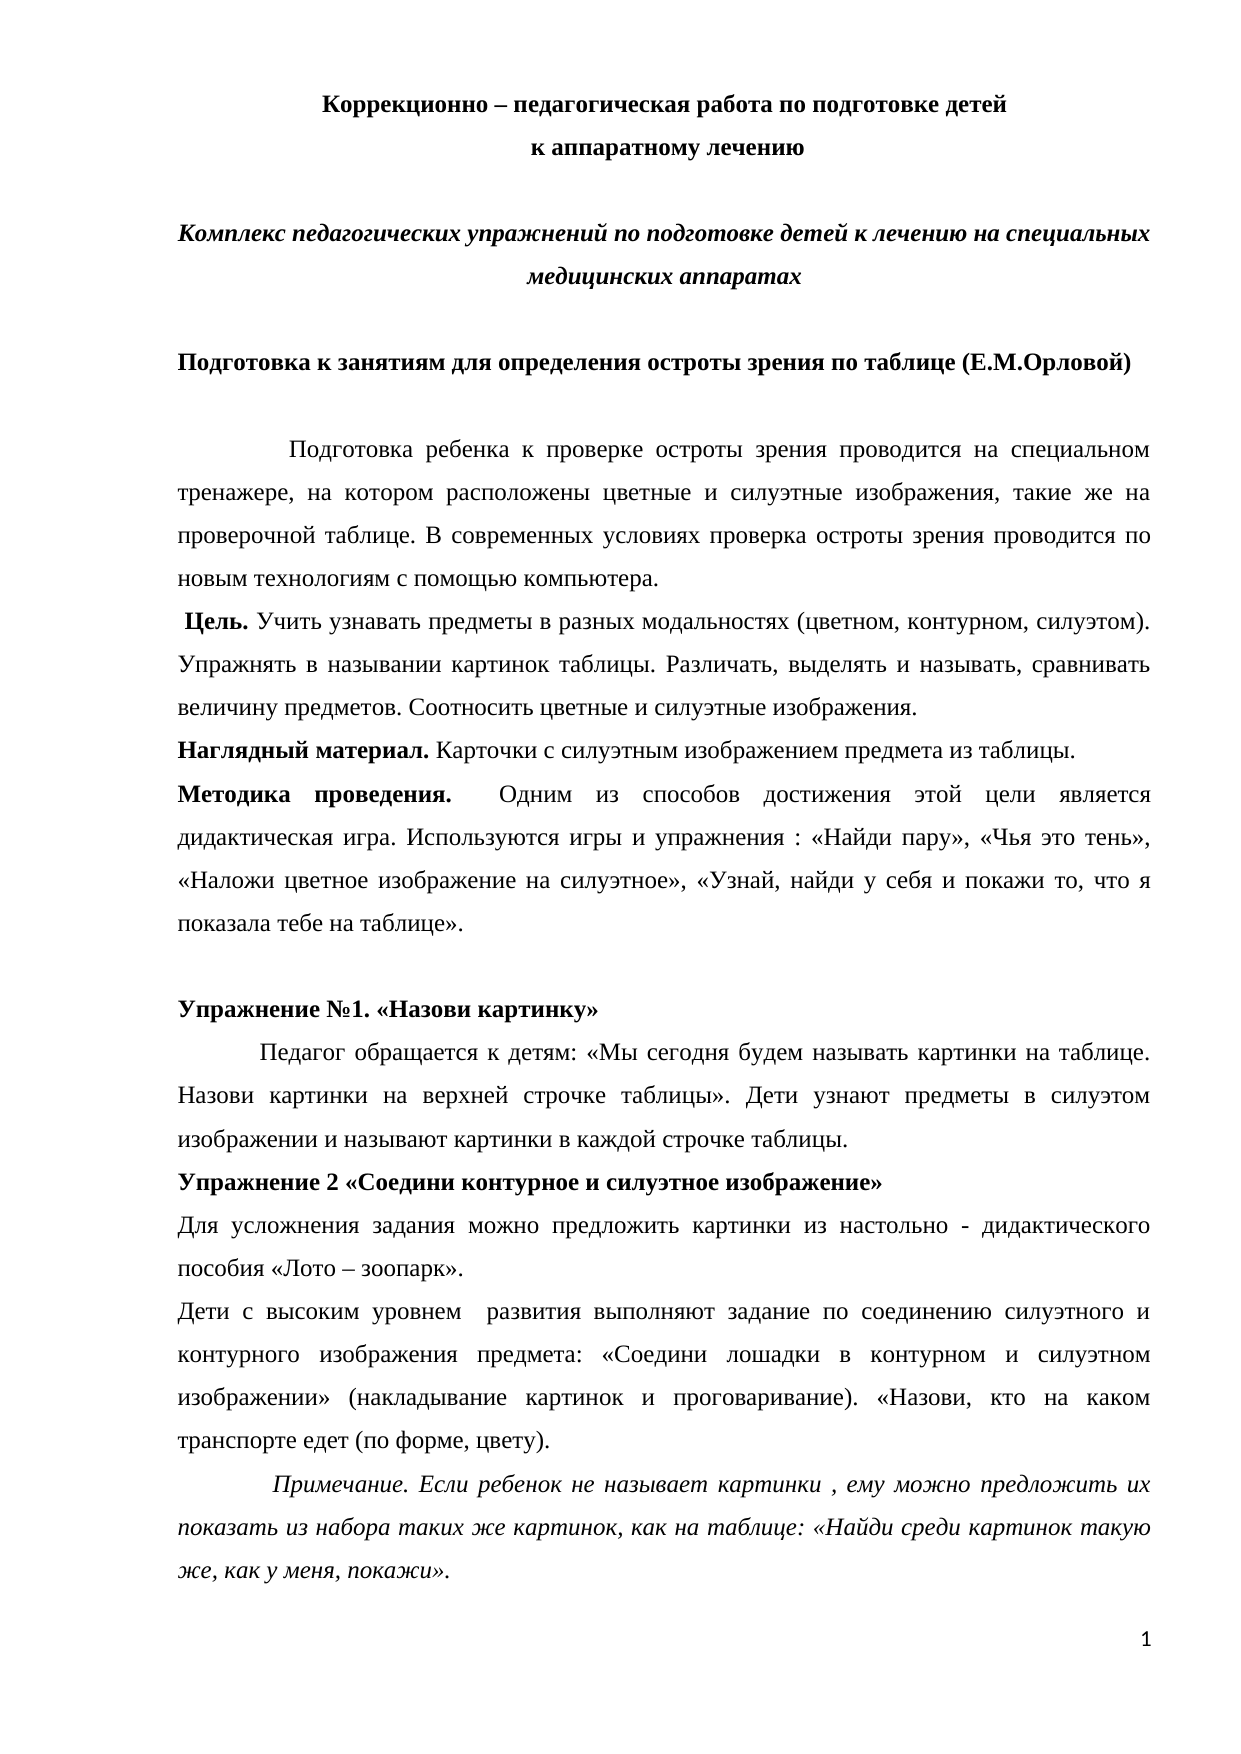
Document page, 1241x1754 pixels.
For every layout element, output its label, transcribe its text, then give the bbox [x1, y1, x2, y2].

text Методика проведения. Одним из способов достижения этой цели является дидактическая игра. Используются игры и упражнения : «Найди пару», «Чья это тень», «Наложи цветное изображение на силуэтное», «Узнай, найди у себя и покажи то, что я показала тебе на таблице». [177, 779, 1152, 937]
text Дети с высоким уровнем развития выполняют задание по соединению силуэтного и контурного изображения предмета: «Соедини лошадки в контурном и силуэтном изображении» (накладывание картинок и проговаривание). «Назови, кто на каком транспорте едет (по форме, цвету). [177, 1296, 1152, 1454]
text Комплекс педагогических упражнений по подготовке детей к лечению на специальных медицинских аппаратах [177, 218, 1152, 290]
text Упражнение №1. «Назови картинку» [177, 994, 1152, 1023]
text Подготовка ребенка к проверке остроты зрения проводится на специальном тренажере, на котором расположены цветные и силуэтные изображения, такие же на проверочной таблице. В современных условиях проверка остроты зрения проводится по новым технологиям с помощью компьютера. [177, 434, 1152, 592]
text Цель. Учить узнавать предметы в разных модальностях (цветном, контурном, силуэтом). Упражнять в назывании картинок таблицы. Различать, выделять и называть, сравнивать величину предметов. Соотносить цветные и силуэтные изображения. [177, 606, 1152, 721]
text Для усложнения задания можно предложить картинки из настольно - дидактического пособия «Лото – зоопарк». [177, 1210, 1152, 1282]
text Педагог обращается к детям: «Мы сегодня будем называть картинки на таблице. Назови картинки на верхней строчке таблицы». Дети узнают предметы в силуэтом изображении и называют картинки в каждой строчке таблицы. [177, 1037, 1152, 1152]
text Упражнение 2 «Соедини контурное и силуэтное изображение» [177, 1167, 1152, 1196]
text Коррекционно – педагогическая работа по подготовке детей [177, 89, 1152, 117]
text Подготовка к занятиям для определения остроты зрения по таблице (Е.М.Орловой) [177, 347, 1152, 376]
text к аппаратному лечению [177, 132, 1152, 161]
text Наглядный материал. Карточки с силуэтным изображением предмета из таблицы. [177, 736, 1152, 764]
text Примечание. Если ребенок не называет картинки , ему можно предложить их показать из набора таких же картинок, как на таблице: «Найди среди картинок такую же, как у меня, покажи». [177, 1469, 1152, 1584]
